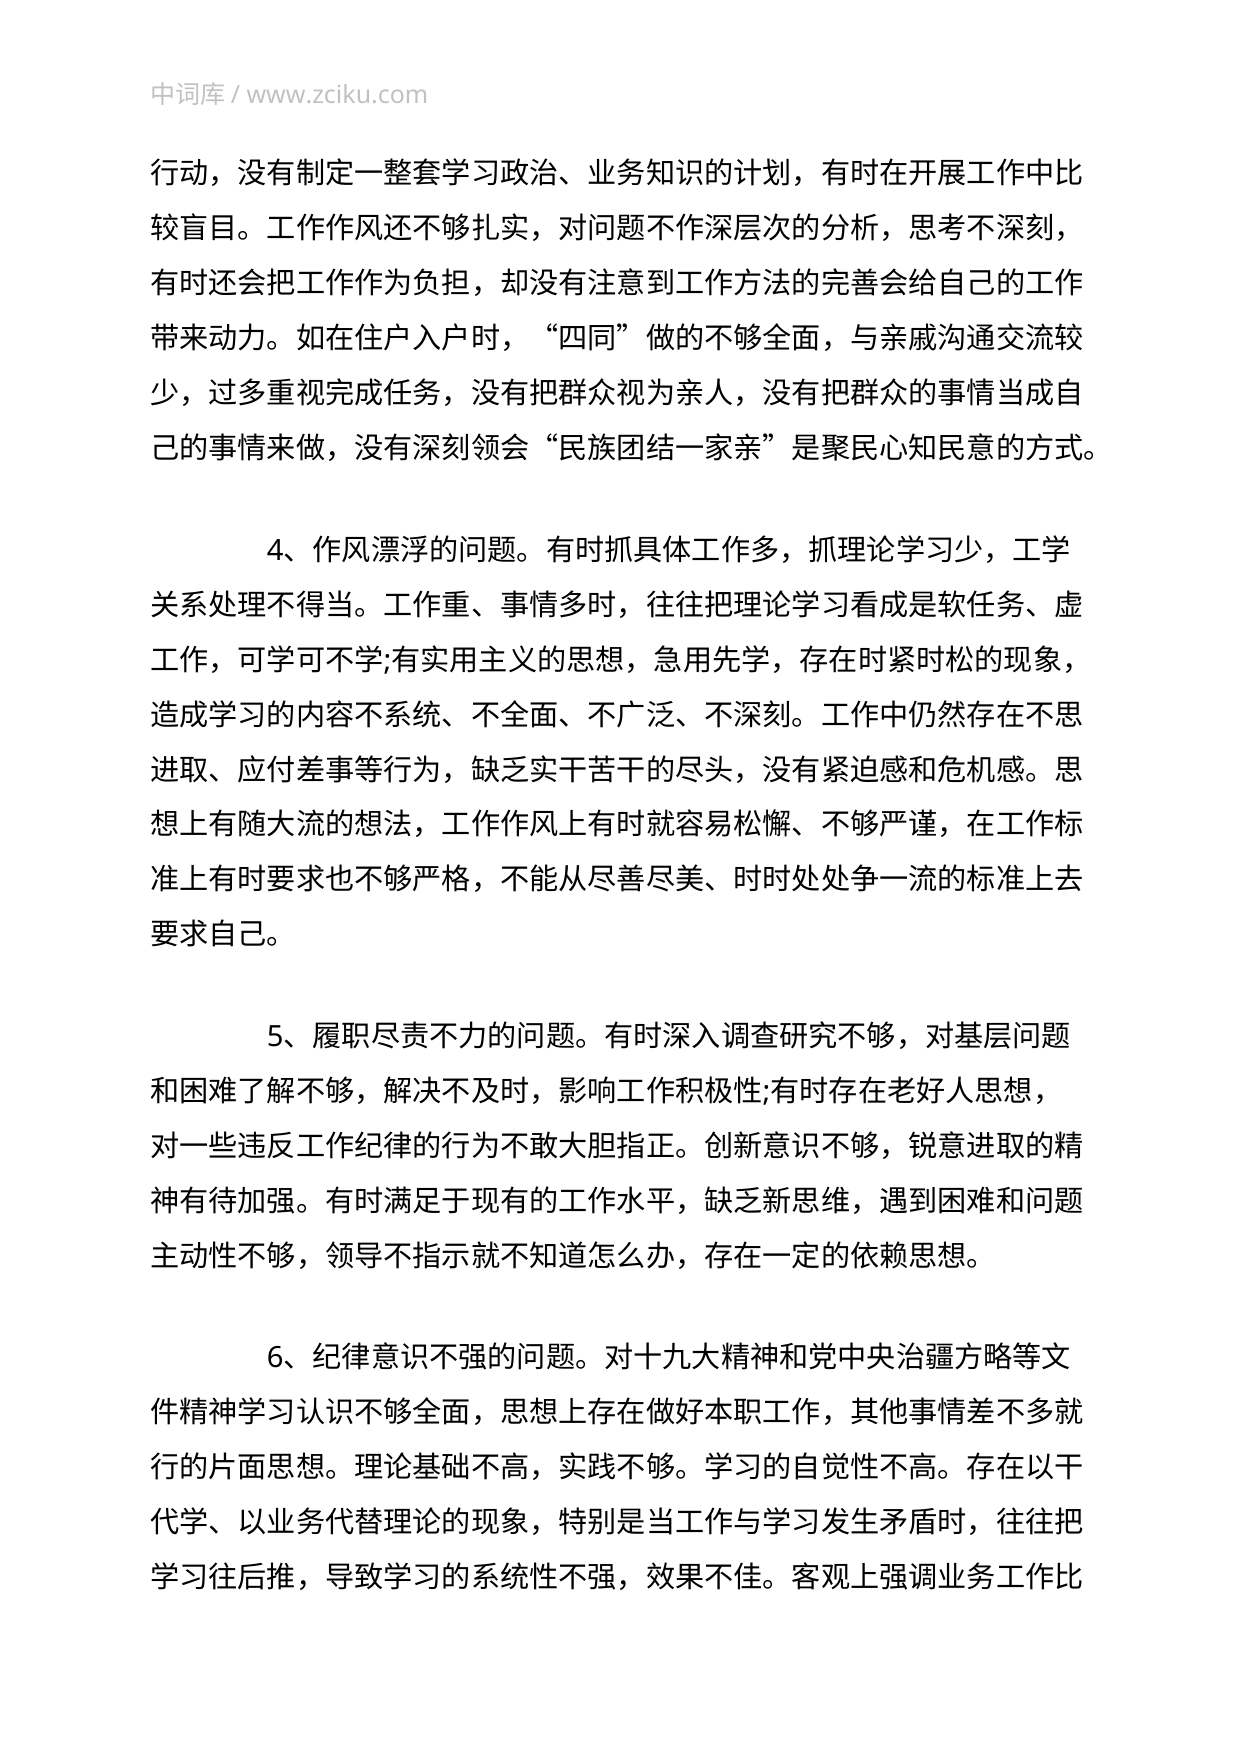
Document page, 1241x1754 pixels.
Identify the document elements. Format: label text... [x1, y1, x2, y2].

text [150, 150, 1090, 467]
text 5、履职尽责不力的问题。有时深入调查研究不够，对基层问题和困难了解不够，解决不及时，影响工作积极性;有时存在老好人思想，对一些违反工作纪律的行为不敢大胆指正。创新意识不够，锐意进取的精神有待加强。有时满足于现有的工作水平，缺乏新思维，遇到困难和问题主动性不够，领导不指示就不知道怎么办，存在一定的依赖思想。 [150, 1012, 1090, 1274]
text 4、作风漂浮的问题。有时抓具体工作多，抓理论学习少，工学关系处理不得当。工作重、事情多时，往往把理论学习看成是软任务、虚工作，可学可不学;有实用主义的思想，急用先学，存在时紧时松的现象，造成学习的内容不系统、不全面、不广泛、不深刻。工作中仍然存在不思进取、应付差事等行为，缺乏实干苦干的尽头，没有紧迫感和危机感。思想上有随大流的想法，工作作风上有时就容易松懈、不够严谨，在工作标准上有时要求也不够严格，不能从尽善尽美、时时处处争一流的标准上去要求自己。 [150, 526, 1090, 953]
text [150, 1334, 1090, 1596]
